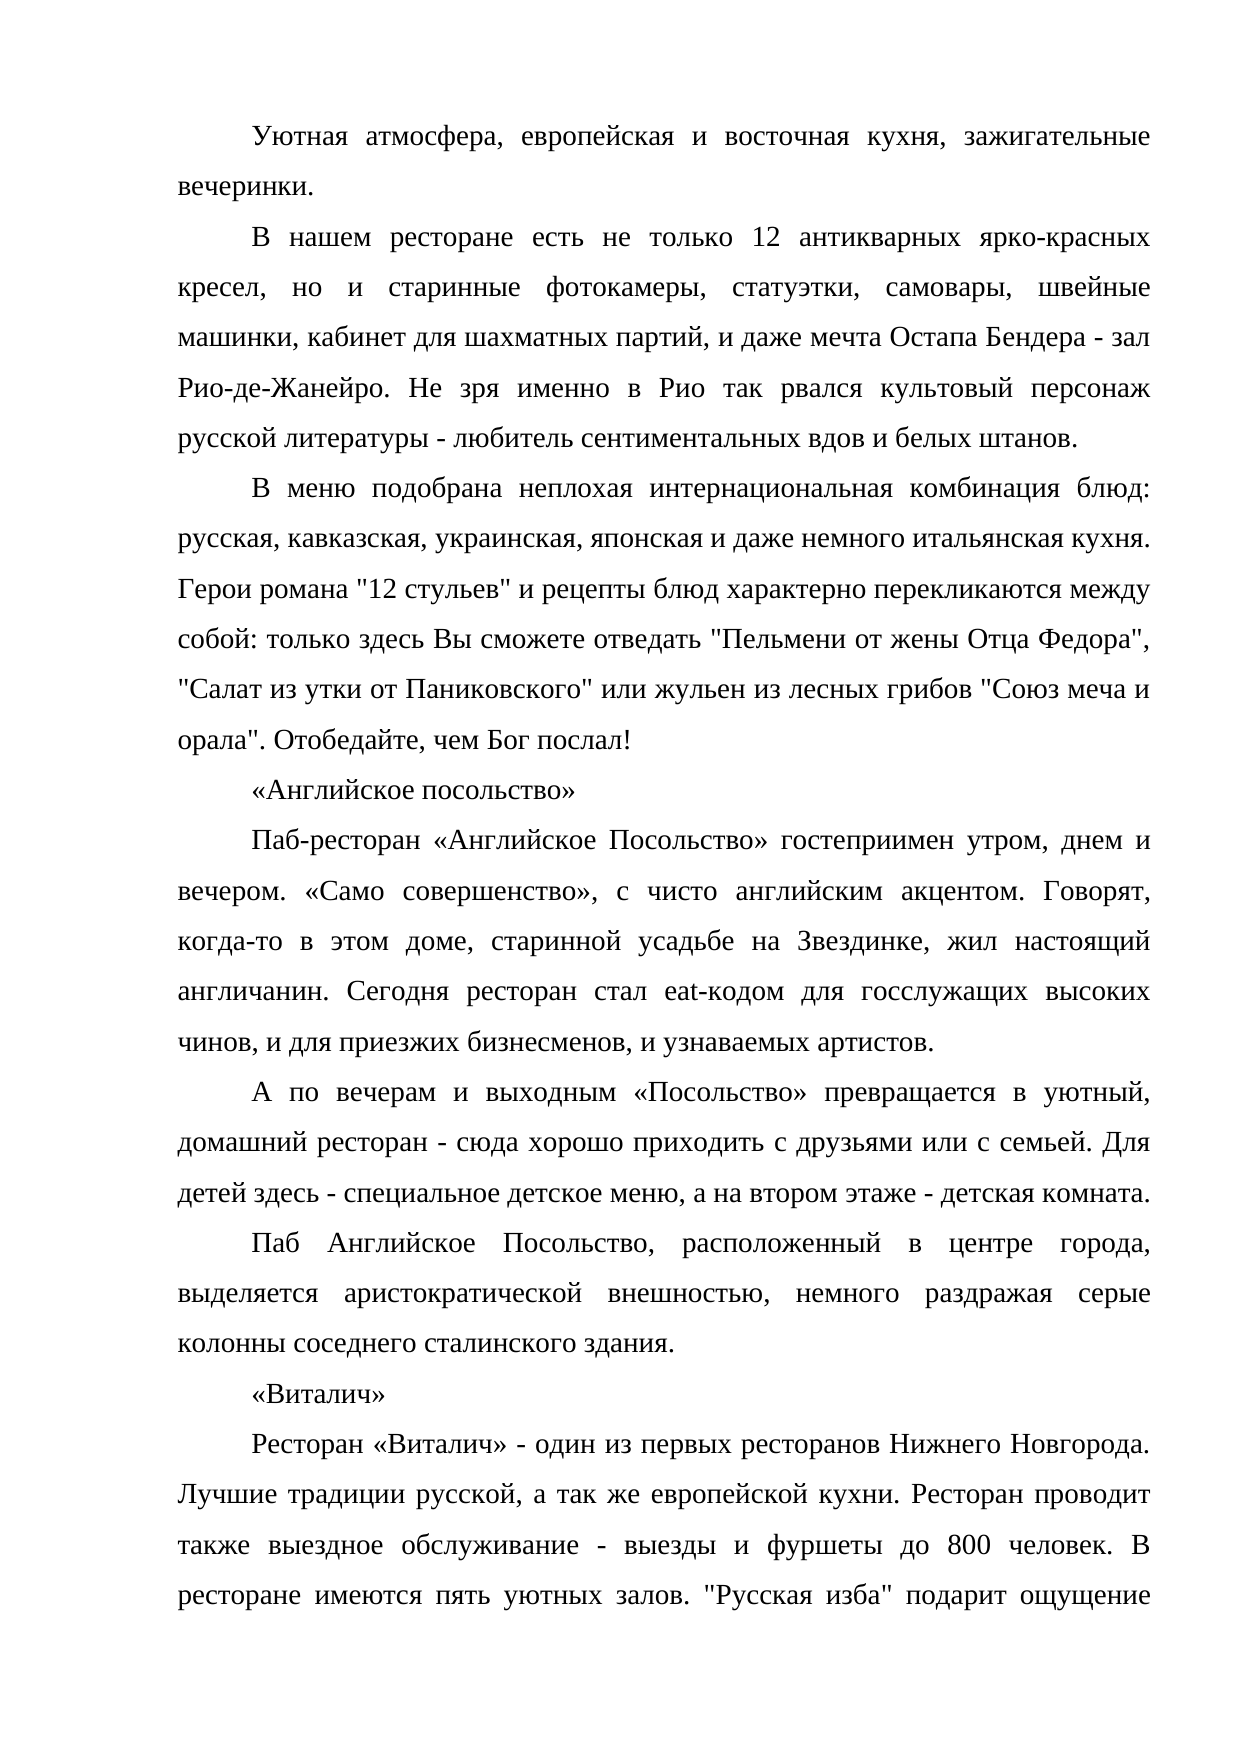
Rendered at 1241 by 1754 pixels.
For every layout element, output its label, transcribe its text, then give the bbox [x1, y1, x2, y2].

text В меню подобрана неплохая интернациональная комбинация блюд: русская, кавказская, украинская, японская и даже немного итальянская кухня. Герои романа "12 стульев" и рецепты блюд характерно перекликаются между собой: только здесь Вы сможете отведать "Пельмени от жены Отца Федора", "Салат из утки от Паниковского" или жульен из лесных грибов "Союз меча и орала". Отобедайте, чем Бог послал! [177, 470, 1152, 755]
text А по вечерам и выходным «Посольство» превращается в уютный, домашний ресторан - сюда хорошо приходить с друзьями или с семьей. Для детей здесь - специальное детское меню, а на втором этаже - детская комната. [177, 1074, 1152, 1208]
text «Виталич» [177, 1376, 1152, 1409]
text Паб-ресторан «Английское Посольство» гостеприимен утром, днем и вечером. «Само совершенство», с чисто английским акцентом. Говорят, когда-то в этом доме, старинной усадьбе на Звездинке, жил настоящий англичанин. Сегодня ресторан стал eat-кодом для госслужащих высоких чинов, и для приезжих бизнесменов, и узнаваемых артистов. [177, 822, 1152, 1057]
text «Английское посольство» [177, 772, 1152, 806]
text Паб Английское Посольство, расположенный в центре города, выделяется аристократической внешностью, немного раздражая серые колонны соседнего сталинского здания. [177, 1225, 1152, 1359]
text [177, 1426, 1152, 1611]
text В нашем ресторане есть не только 12 антикварных ярко-красных кресел, но и старинные фотокамеры, статуэтки, самовары, швейные машинки, кабинет для шахматных партий, и даже мечта Остапа Бендера - зал Рио-де-Жанейро. Не зря именно в Рио так рвался культовый персонаж русской литературы - любитель сентиментальных вдов и белых штанов. [177, 219, 1152, 453]
text Уютная атмосфера, европейская и восточная кухня, зажигательные вечеринки. [177, 118, 1152, 202]
